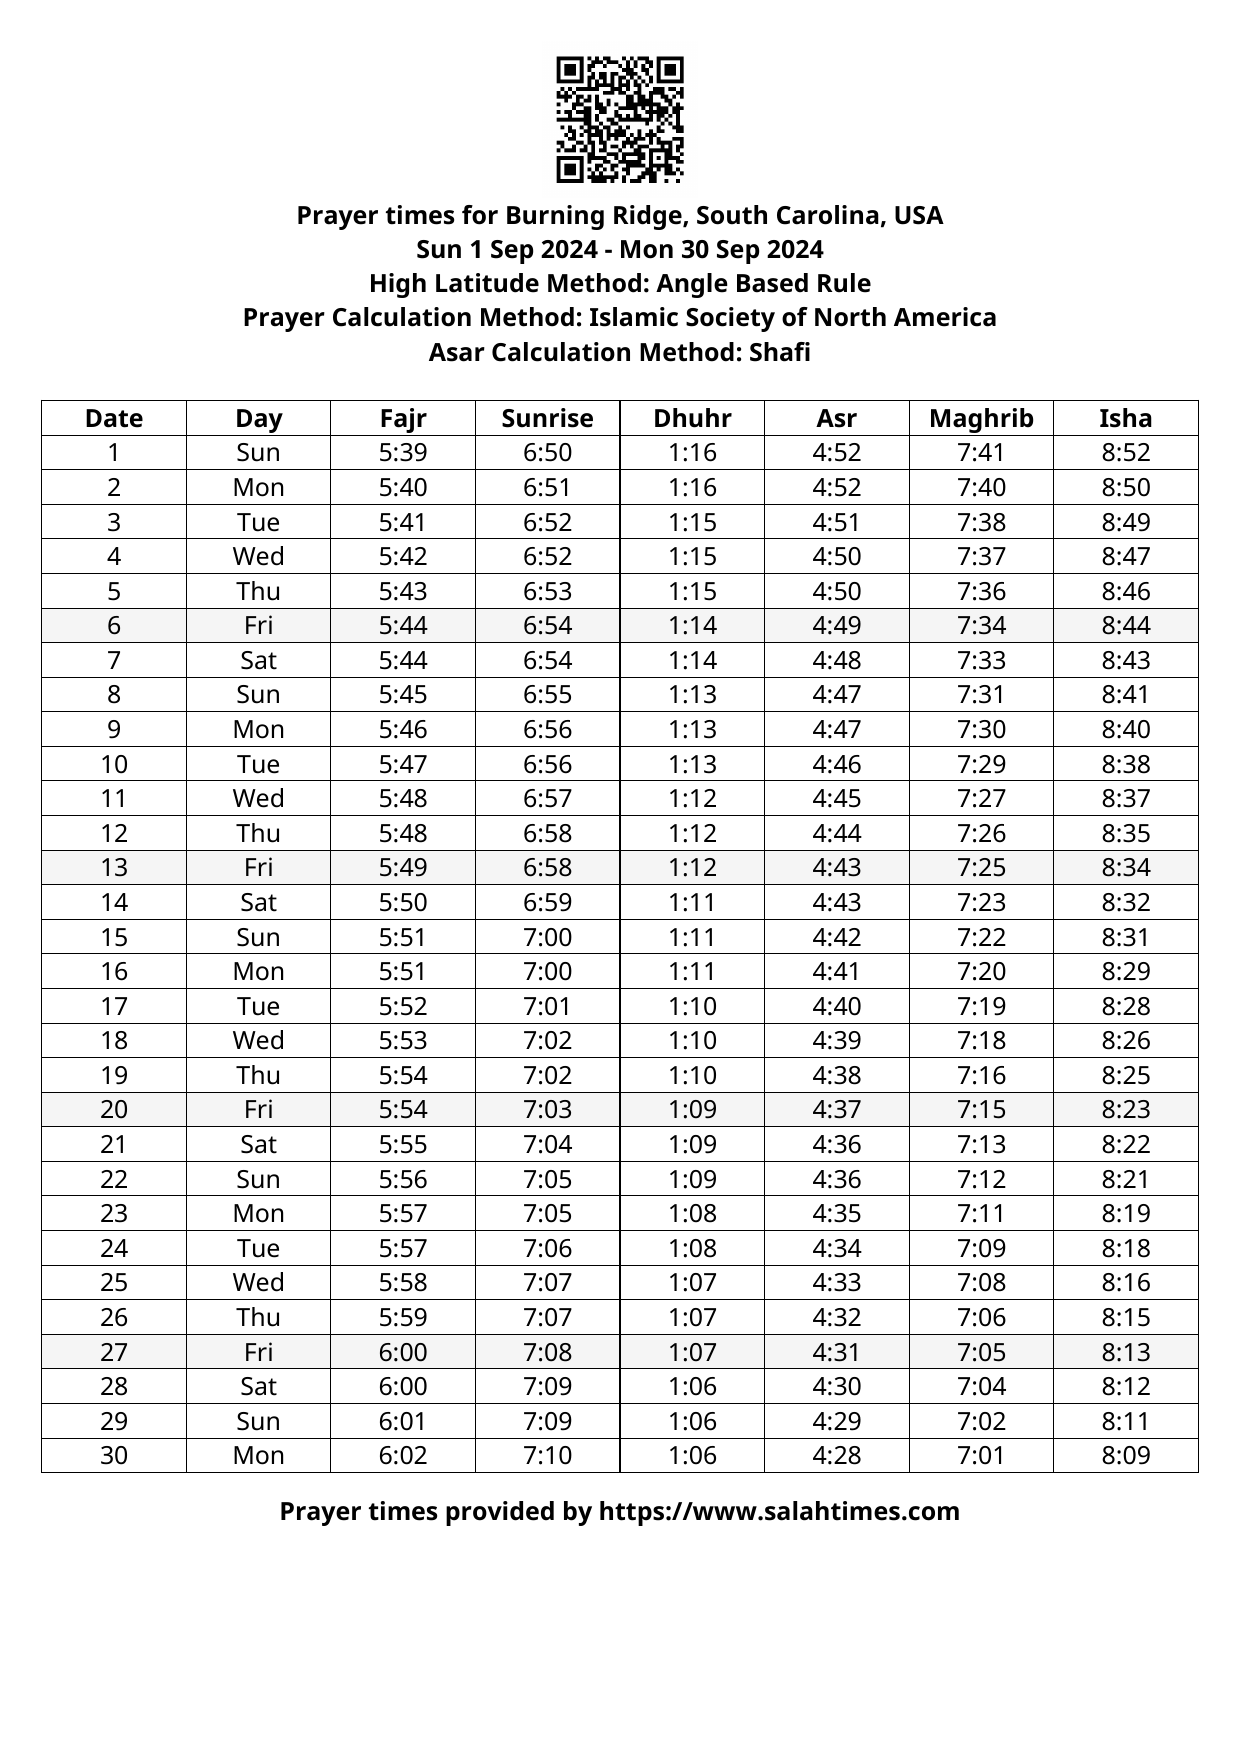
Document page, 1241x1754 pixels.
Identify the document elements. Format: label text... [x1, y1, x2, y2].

table_cell 4:31 [765, 1335, 909, 1368]
table_cell 8:37 [1054, 781, 1198, 815]
table_cell 1:09 [621, 1093, 764, 1126]
text Prayer times provided by https://www.salahtimes.com [42, 1494, 1198, 1528]
table_cell 4:48 [765, 643, 909, 677]
table_cell 1:15 [621, 574, 764, 607]
table_cell 7:29 [910, 747, 1053, 780]
table_cell Sun [187, 678, 330, 711]
table_cell 1:16 [621, 470, 764, 504]
table_cell 7:06 [476, 1231, 619, 1264]
table_cell 8:16 [1054, 1266, 1198, 1299]
table_header Maghrib [910, 401, 1053, 434]
table_cell 15 [42, 920, 186, 953]
table_cell 8:52 [1054, 436, 1198, 469]
table_cell 21 [42, 1127, 186, 1161]
table_cell 1:16 [621, 436, 764, 469]
table_cell 7:06 [910, 1300, 1053, 1334]
table_cell Tue [187, 1231, 330, 1264]
table_cell 4:46 [765, 747, 909, 780]
table_cell 6 [42, 609, 186, 642]
table_cell Wed [187, 539, 330, 573]
table_cell 7:09 [476, 1404, 619, 1437]
table_cell 1:08 [621, 1231, 764, 1264]
table_cell 4:39 [765, 1024, 909, 1057]
table_cell 7:20 [910, 954, 1053, 988]
table_cell 3 [42, 505, 186, 538]
table_cell 7:38 [910, 505, 1053, 538]
table_cell Fri [187, 1335, 330, 1368]
table_cell 28 [42, 1369, 186, 1403]
table_cell 1:09 [621, 1162, 764, 1195]
table_cell 13 [42, 851, 186, 884]
table_cell 6:54 [476, 609, 619, 642]
table_cell 16 [42, 954, 186, 988]
table_cell Thu [187, 1300, 330, 1334]
table_cell 8:46 [1054, 574, 1198, 607]
table_cell 8:09 [1054, 1439, 1198, 1472]
table_cell 8:11 [1054, 1404, 1198, 1437]
table_cell 7:27 [910, 781, 1053, 815]
table_cell 7:33 [910, 643, 1053, 677]
table_cell Mon [187, 470, 330, 504]
table_cell 7:34 [910, 609, 1053, 642]
table_cell 8:26 [1054, 1024, 1198, 1057]
table_cell 8:49 [1054, 505, 1198, 538]
table_cell 22 [42, 1162, 186, 1195]
table_cell 8:15 [1054, 1300, 1198, 1334]
table_cell 1:13 [621, 747, 764, 780]
table_cell 8:13 [1054, 1335, 1198, 1368]
table_cell 1:07 [621, 1300, 764, 1334]
table_cell 5:44 [331, 643, 475, 677]
table_cell 4:52 [765, 470, 909, 504]
table_cell Wed [187, 781, 330, 815]
table_cell Sat [187, 1369, 330, 1403]
table_cell 5:46 [331, 712, 475, 746]
text Asar Calculation Method: Shafi [42, 334, 1198, 368]
table_cell 1:07 [621, 1335, 764, 1368]
table_cell 8:41 [1054, 678, 1198, 711]
table_cell 6:01 [331, 1404, 475, 1437]
table_cell 4:35 [765, 1196, 909, 1230]
table_cell 8:47 [1054, 539, 1198, 573]
table_cell 7:12 [910, 1162, 1053, 1195]
table_cell 8:32 [1054, 885, 1198, 919]
table_cell 1 [42, 436, 186, 469]
table_cell 1:10 [621, 1024, 764, 1057]
table_cell 1:12 [621, 816, 764, 849]
table_cell Tue [187, 747, 330, 780]
table_cell 1:13 [621, 678, 764, 711]
table_cell 1:10 [621, 1058, 764, 1092]
table_cell Mon [187, 712, 330, 746]
table_cell 8:50 [1054, 470, 1198, 504]
table_cell 4:34 [765, 1231, 909, 1264]
table_cell 5:54 [331, 1093, 475, 1126]
table_cell 1:14 [621, 609, 764, 642]
table_cell 5:57 [331, 1196, 475, 1230]
table_cell 4:45 [765, 781, 909, 815]
table_cell 4:32 [765, 1300, 909, 1334]
table_cell 12 [42, 816, 186, 849]
table_cell 5:56 [331, 1162, 475, 1195]
table_cell 4:47 [765, 712, 909, 746]
table_cell Fri [187, 609, 330, 642]
table_cell 7:08 [910, 1266, 1053, 1299]
table_cell 4:40 [765, 989, 909, 1022]
table_cell 5:55 [331, 1127, 475, 1161]
table_cell 5:57 [331, 1231, 475, 1264]
table_cell 4:49 [765, 609, 909, 642]
table_cell 1:07 [621, 1266, 764, 1299]
table_cell 6:59 [476, 885, 619, 919]
table_cell 1:12 [621, 851, 764, 884]
table_cell 7:22 [910, 920, 1053, 953]
table_cell Sat [187, 643, 330, 677]
table_cell 7:04 [910, 1369, 1053, 1403]
table_cell 4:30 [765, 1369, 909, 1403]
table_cell 1:11 [621, 885, 764, 919]
table_cell 7:05 [476, 1162, 619, 1195]
table_cell 8:29 [1054, 954, 1198, 988]
table_cell 5:58 [331, 1266, 475, 1299]
table_cell 8:28 [1054, 989, 1198, 1022]
table_cell 7:02 [476, 1058, 619, 1092]
table_cell Sun [187, 1404, 330, 1437]
table_cell 8:19 [1054, 1196, 1198, 1230]
table_cell 1:08 [621, 1196, 764, 1230]
table_cell Mon [187, 1196, 330, 1230]
text Prayer Calculation Method: Islamic Society of North America [42, 300, 1198, 334]
table_cell 18 [42, 1024, 186, 1057]
table_header Dhuhr [621, 401, 764, 434]
table_cell 11 [42, 781, 186, 815]
table_cell 7:09 [910, 1231, 1053, 1264]
table_cell 5:45 [331, 678, 475, 711]
table_cell 9 [42, 712, 186, 746]
table_cell 8:12 [1054, 1369, 1198, 1403]
table_cell 8:31 [1054, 920, 1198, 953]
table_cell 6:56 [476, 712, 619, 746]
table_cell Mon [187, 954, 330, 988]
table_cell 4:51 [765, 505, 909, 538]
table_cell 5:44 [331, 609, 475, 642]
table_cell 6:58 [476, 851, 619, 884]
table_cell 17 [42, 989, 186, 1022]
table_cell 6:55 [476, 678, 619, 711]
table_cell 4:44 [765, 816, 909, 849]
table_cell Sun [187, 1162, 330, 1195]
table_cell 7:23 [910, 885, 1053, 919]
table_cell 4:52 [765, 436, 909, 469]
table_cell 6:02 [331, 1439, 475, 1472]
table_cell 5:59 [331, 1300, 475, 1334]
table_cell 7:00 [476, 954, 619, 988]
table_cell 4:28 [765, 1439, 909, 1472]
table_cell 6:00 [331, 1369, 475, 1403]
table_cell Thu [187, 1058, 330, 1092]
table_cell 24 [42, 1231, 186, 1264]
table_cell 7:00 [476, 920, 619, 953]
table_cell 7:19 [910, 989, 1053, 1022]
table_cell 4:43 [765, 885, 909, 919]
table_cell 7:10 [476, 1439, 619, 1472]
table_cell 26 [42, 1300, 186, 1334]
table_cell 5:49 [331, 851, 475, 884]
table_cell 1:14 [621, 643, 764, 677]
table_cell 5:51 [331, 920, 475, 953]
table_cell 4:33 [765, 1266, 909, 1299]
table_cell 5:50 [331, 885, 475, 919]
table_header Fajr [331, 401, 475, 434]
table_cell 8:40 [1054, 712, 1198, 746]
table_cell 7:13 [910, 1127, 1053, 1161]
table_cell Sun [187, 920, 330, 953]
table_cell Tue [187, 505, 330, 538]
table_cell 6:00 [331, 1335, 475, 1368]
table_cell 7:11 [910, 1196, 1053, 1230]
table_cell 6:58 [476, 816, 619, 849]
table_cell 6:56 [476, 747, 619, 780]
text Prayer times for Burning Ridge, South Carolina, USA [42, 198, 1198, 232]
table_cell 5:51 [331, 954, 475, 988]
table_cell 4:36 [765, 1162, 909, 1195]
table_cell 6:52 [476, 539, 619, 573]
table_cell 7:07 [476, 1300, 619, 1334]
table_cell 1:13 [621, 712, 764, 746]
table_cell 5:41 [331, 505, 475, 538]
table_cell Fri [187, 1093, 330, 1126]
table_cell 4:50 [765, 574, 909, 607]
text High Latitude Method: Angle Based Rule [42, 266, 1198, 300]
table_cell 5:52 [331, 989, 475, 1022]
table_cell Thu [187, 816, 330, 849]
table_cell 7:30 [910, 712, 1053, 746]
table_cell Fri [187, 851, 330, 884]
table_cell 1:06 [621, 1439, 764, 1472]
table_cell Wed [187, 1266, 330, 1299]
table_cell 23 [42, 1196, 186, 1230]
table_cell 6:52 [476, 505, 619, 538]
table_cell 8:23 [1054, 1093, 1198, 1126]
table_cell 30 [42, 1439, 186, 1472]
table_cell 6:54 [476, 643, 619, 677]
table_cell 25 [42, 1266, 186, 1299]
table_cell 7:08 [476, 1335, 619, 1368]
table_cell 7:31 [910, 678, 1053, 711]
table_cell 7:02 [476, 1024, 619, 1057]
table_cell Sat [187, 885, 330, 919]
table_cell 8:34 [1054, 851, 1198, 884]
table_cell 7:40 [910, 470, 1053, 504]
table_cell 5:40 [331, 470, 475, 504]
table_cell 7:16 [910, 1058, 1053, 1092]
table_cell 6:53 [476, 574, 619, 607]
table_cell 1:06 [621, 1369, 764, 1403]
table_cell 1:09 [621, 1127, 764, 1161]
table_cell 4:47 [765, 678, 909, 711]
table_cell 6:57 [476, 781, 619, 815]
table_cell 4:38 [765, 1058, 909, 1092]
table_cell 8:25 [1054, 1058, 1198, 1092]
table_cell Wed [187, 1024, 330, 1057]
table_cell 7:15 [910, 1093, 1053, 1126]
table_cell 6:50 [476, 436, 619, 469]
table_cell 5:54 [331, 1058, 475, 1092]
table_cell 4 [42, 539, 186, 573]
table_cell 5:39 [331, 436, 475, 469]
table_cell 5:53 [331, 1024, 475, 1057]
table_cell 7:05 [910, 1335, 1053, 1368]
table_cell 1:15 [621, 539, 764, 573]
table_cell 8:22 [1054, 1127, 1198, 1161]
table_cell 7:05 [476, 1196, 619, 1230]
table_cell 29 [42, 1404, 186, 1437]
table_cell 4:37 [765, 1093, 909, 1126]
table_header Asr [765, 401, 909, 434]
table_cell 7:26 [910, 816, 1053, 849]
table_cell 7:25 [910, 851, 1053, 884]
table_cell 2 [42, 470, 186, 504]
table_header Sunrise [476, 401, 619, 434]
table_cell 7:04 [476, 1127, 619, 1161]
table_header Date [42, 401, 186, 434]
table_cell 8:35 [1054, 816, 1198, 849]
table_cell 5 [42, 574, 186, 607]
table_cell 7:37 [910, 539, 1053, 573]
table_cell 4:41 [765, 954, 909, 988]
table_cell 8:43 [1054, 643, 1198, 677]
text Sun 1 Sep 2024 - Mon 30 Sep 2024 [42, 232, 1198, 266]
table_cell 7:01 [476, 989, 619, 1022]
table_cell 1:12 [621, 781, 764, 815]
table_cell 8 [42, 678, 186, 711]
table_cell 20 [42, 1093, 186, 1126]
table_cell 6:51 [476, 470, 619, 504]
table_cell 7 [42, 643, 186, 677]
table_cell 4:29 [765, 1404, 909, 1437]
table_cell 7:02 [910, 1404, 1053, 1437]
table_cell 4:43 [765, 851, 909, 884]
table_cell 1:15 [621, 505, 764, 538]
table_cell 7:41 [910, 436, 1053, 469]
table_cell 5:47 [331, 747, 475, 780]
table_cell 7:09 [476, 1369, 619, 1403]
table_cell 5:42 [331, 539, 475, 573]
table_cell Thu [187, 574, 330, 607]
table_cell 7:03 [476, 1093, 619, 1126]
table_cell 27 [42, 1335, 186, 1368]
table_cell 8:21 [1054, 1162, 1198, 1195]
table_cell 7:01 [910, 1439, 1053, 1472]
table_cell 5:48 [331, 816, 475, 849]
table_cell 7:36 [910, 574, 1053, 607]
table_cell 1:11 [621, 954, 764, 988]
table_cell 4:36 [765, 1127, 909, 1161]
table_cell 19 [42, 1058, 186, 1092]
table_cell Tue [187, 989, 330, 1022]
table_cell 1:06 [621, 1404, 764, 1437]
table_cell 7:18 [910, 1024, 1053, 1057]
table_cell 1:11 [621, 920, 764, 953]
table_cell Mon [187, 1439, 330, 1472]
table_cell 8:38 [1054, 747, 1198, 780]
table_cell 7:07 [476, 1266, 619, 1299]
table_cell Sun [187, 436, 330, 469]
table_cell 4:42 [765, 920, 909, 953]
table_cell 14 [42, 885, 186, 919]
table_cell 1:10 [621, 989, 764, 1022]
table_cell 10 [42, 747, 186, 780]
table_cell 8:44 [1054, 609, 1198, 642]
table_header Day [187, 401, 330, 434]
table_cell 8:18 [1054, 1231, 1198, 1264]
table_cell 5:48 [331, 781, 475, 815]
table_cell 5:43 [331, 574, 475, 607]
table_cell Sat [187, 1127, 330, 1161]
table_header Isha [1054, 401, 1198, 434]
table_cell 4:50 [765, 539, 909, 573]
picture [542, 41, 699, 198]
